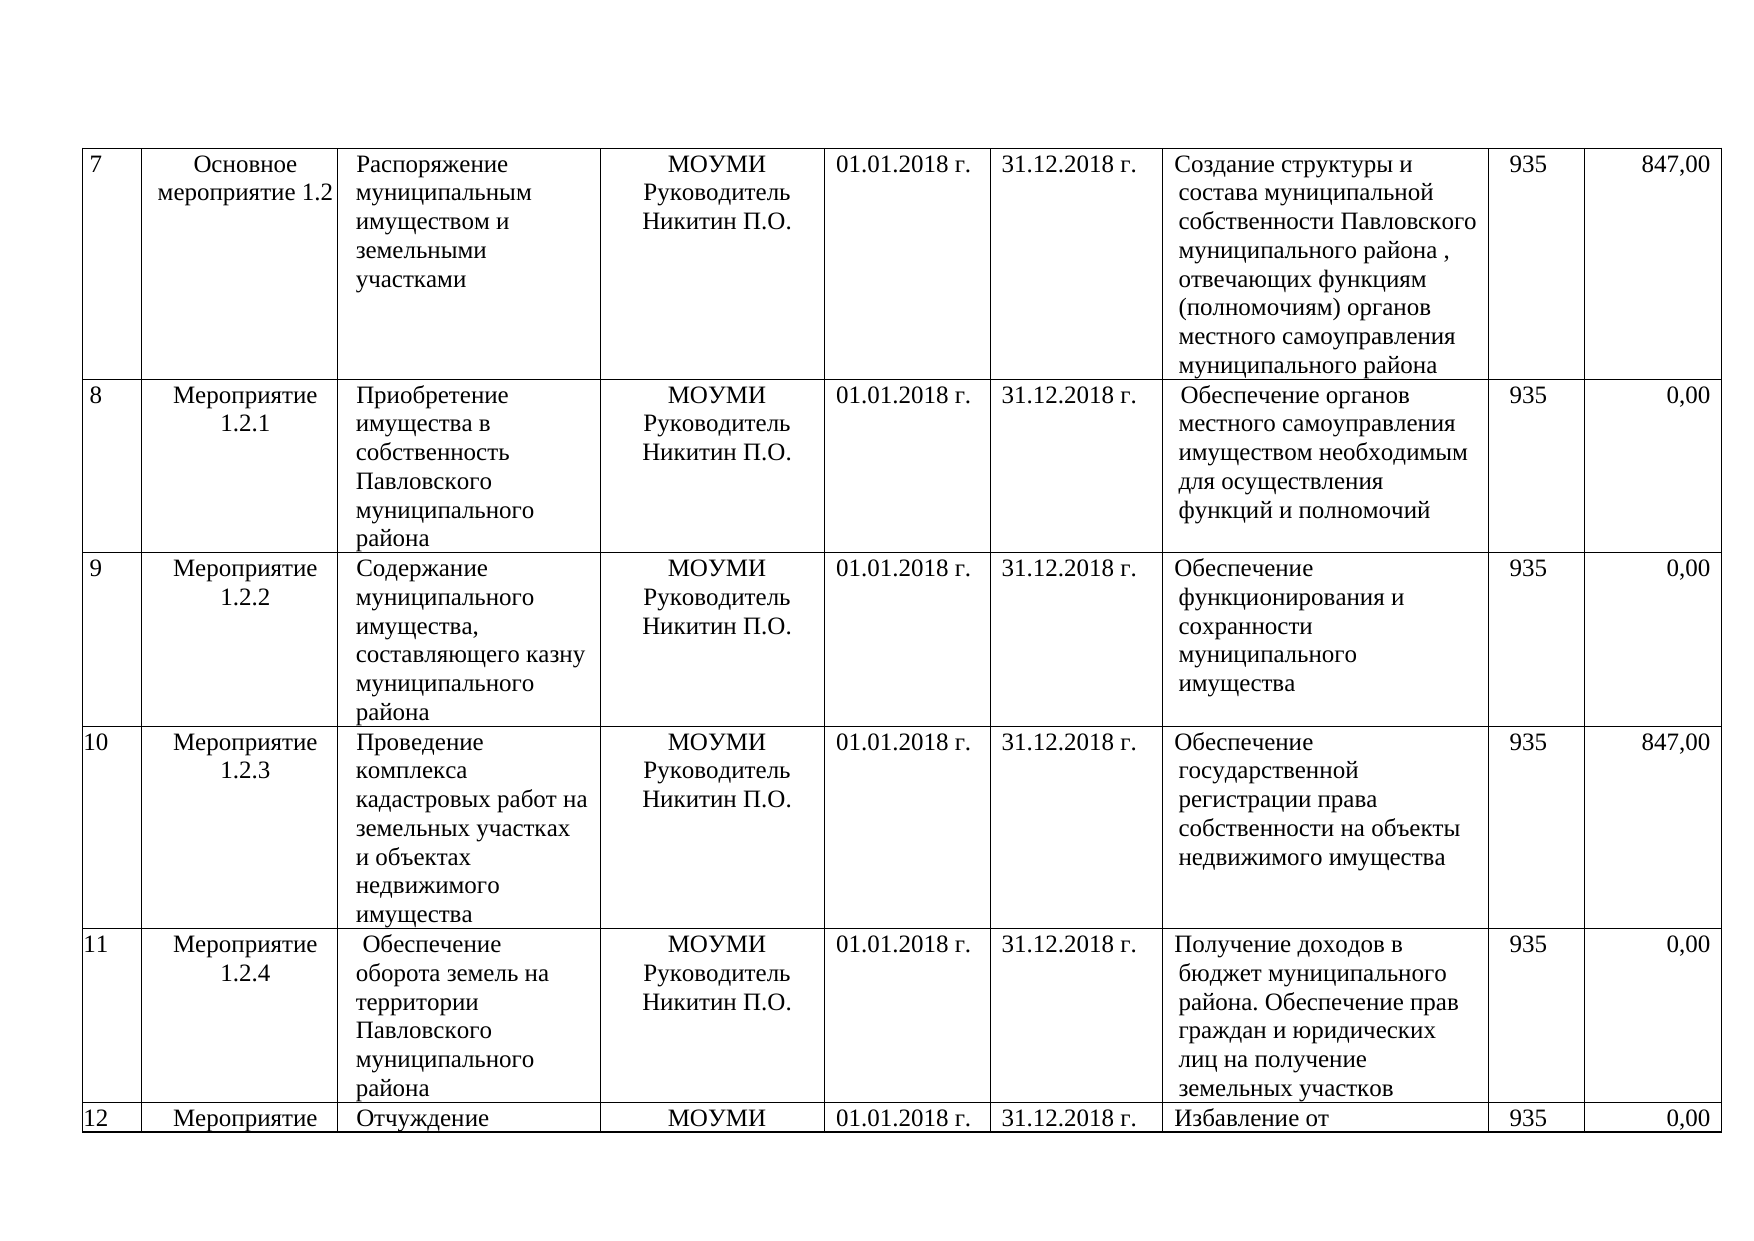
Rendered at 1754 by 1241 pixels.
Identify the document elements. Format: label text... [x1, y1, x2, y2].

table_cell 8 [83, 380, 141, 552]
table_cell МОУМИ Руководитель Никитин П.О. [601, 380, 824, 552]
table_cell Обеспечение органов местного самоуправления имуществом необходимым для осуществления функций и полномочий [1163, 380, 1488, 552]
table_cell Содержание муниципального имущества, составляющего казну муниципального района [338, 553, 600, 726]
table_cell 01.01.2018 г. [825, 149, 990, 379]
table_cell 847,00 [1585, 149, 1721, 379]
table_cell 01.01.2018 г. [825, 553, 990, 726]
table_cell 935 [1489, 929, 1584, 1102]
table_cell 0,00 [1585, 1103, 1721, 1131]
table_cell 31.12.2018 г. [991, 553, 1162, 726]
table_cell 31.12.2018 г. [991, 149, 1162, 379]
table_cell 0,00 [1585, 929, 1721, 1102]
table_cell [601, 1103, 824, 1131]
table_cell 01.01.2018 г. [825, 929, 990, 1102]
table_cell 10 [83, 727, 141, 928]
table_cell 935 [1489, 149, 1584, 379]
table_cell 11 [83, 929, 141, 1102]
table_cell 935 [1489, 727, 1584, 928]
table_cell 31.12.2018 г. [991, 380, 1162, 552]
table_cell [1163, 1103, 1488, 1131]
table_cell Обеспечение оборота земель на территории Павловского муниципального района [338, 929, 600, 1102]
table_cell 7 [83, 149, 141, 379]
table_cell 847,00 [1585, 727, 1721, 928]
table_cell 935 [1489, 380, 1584, 552]
table_cell 935 [1489, 553, 1584, 726]
table_cell Проведение комплекса кадастровых работ на земельных участках и объектах недвижимого имущества [338, 727, 600, 928]
table_cell Приобретение имущества в собственность Павловского муниципального района [338, 380, 600, 552]
table_cell 12 [83, 1103, 141, 1131]
table_cell 01.01.2018 г. [825, 727, 990, 928]
table_cell 935 [1489, 1103, 1584, 1131]
table_cell 31.12.2018 г. [991, 727, 1162, 928]
table_cell МОУМИ Руководитель Никитин П.О. [601, 929, 824, 1102]
table_cell Мероприятие 1.2.1 [142, 380, 337, 552]
table_cell Мероприятие 1.2.4 [142, 929, 337, 1102]
table_cell Создание структуры и состава муниципальной собственности Павловского муниципального района , отвечающих функциям (полномочиям) органов местного самоуправления муниципального района [1163, 149, 1488, 379]
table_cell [601, 149, 824, 379]
table_cell 01.01.2018 г. [825, 380, 990, 552]
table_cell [338, 1103, 600, 1131]
table_cell 31.12.2018 г. [991, 1103, 1162, 1131]
table_cell МОУМИ Руководитель Никитин П.О. [601, 553, 824, 726]
table_cell Мероприятие 1.2.2 [142, 553, 337, 726]
table_cell Распоряжение муниципальным имуществом и земельными участками [338, 149, 600, 379]
table_cell 0,00 [1585, 380, 1721, 552]
table_cell Мероприятие 1.2.5 [142, 1103, 337, 1131]
table_cell 0,00 [1585, 553, 1721, 726]
table_cell Мероприятие 1.2.3 [142, 727, 337, 928]
table_cell МОУМИ Руководитель Никитин П.О. [601, 727, 824, 928]
table_cell 31.12.2018 г. [991, 929, 1162, 1102]
table_cell Получение доходов в бюджет муниципального района. Обеспечение прав граждан и юридических лиц на получение земельных участков [1163, 929, 1488, 1102]
table_cell 9 [83, 553, 141, 726]
table_cell Обеспечение государственной регистрации права собственности на объекты недвижимого имущества [1163, 727, 1488, 928]
table_cell Обеспечение функционирования и сохранности муниципального имущества [1163, 553, 1488, 726]
table_cell 01.01.2018 г. [825, 1103, 990, 1131]
table_cell Основное мероприятие 1.2 [142, 149, 337, 379]
